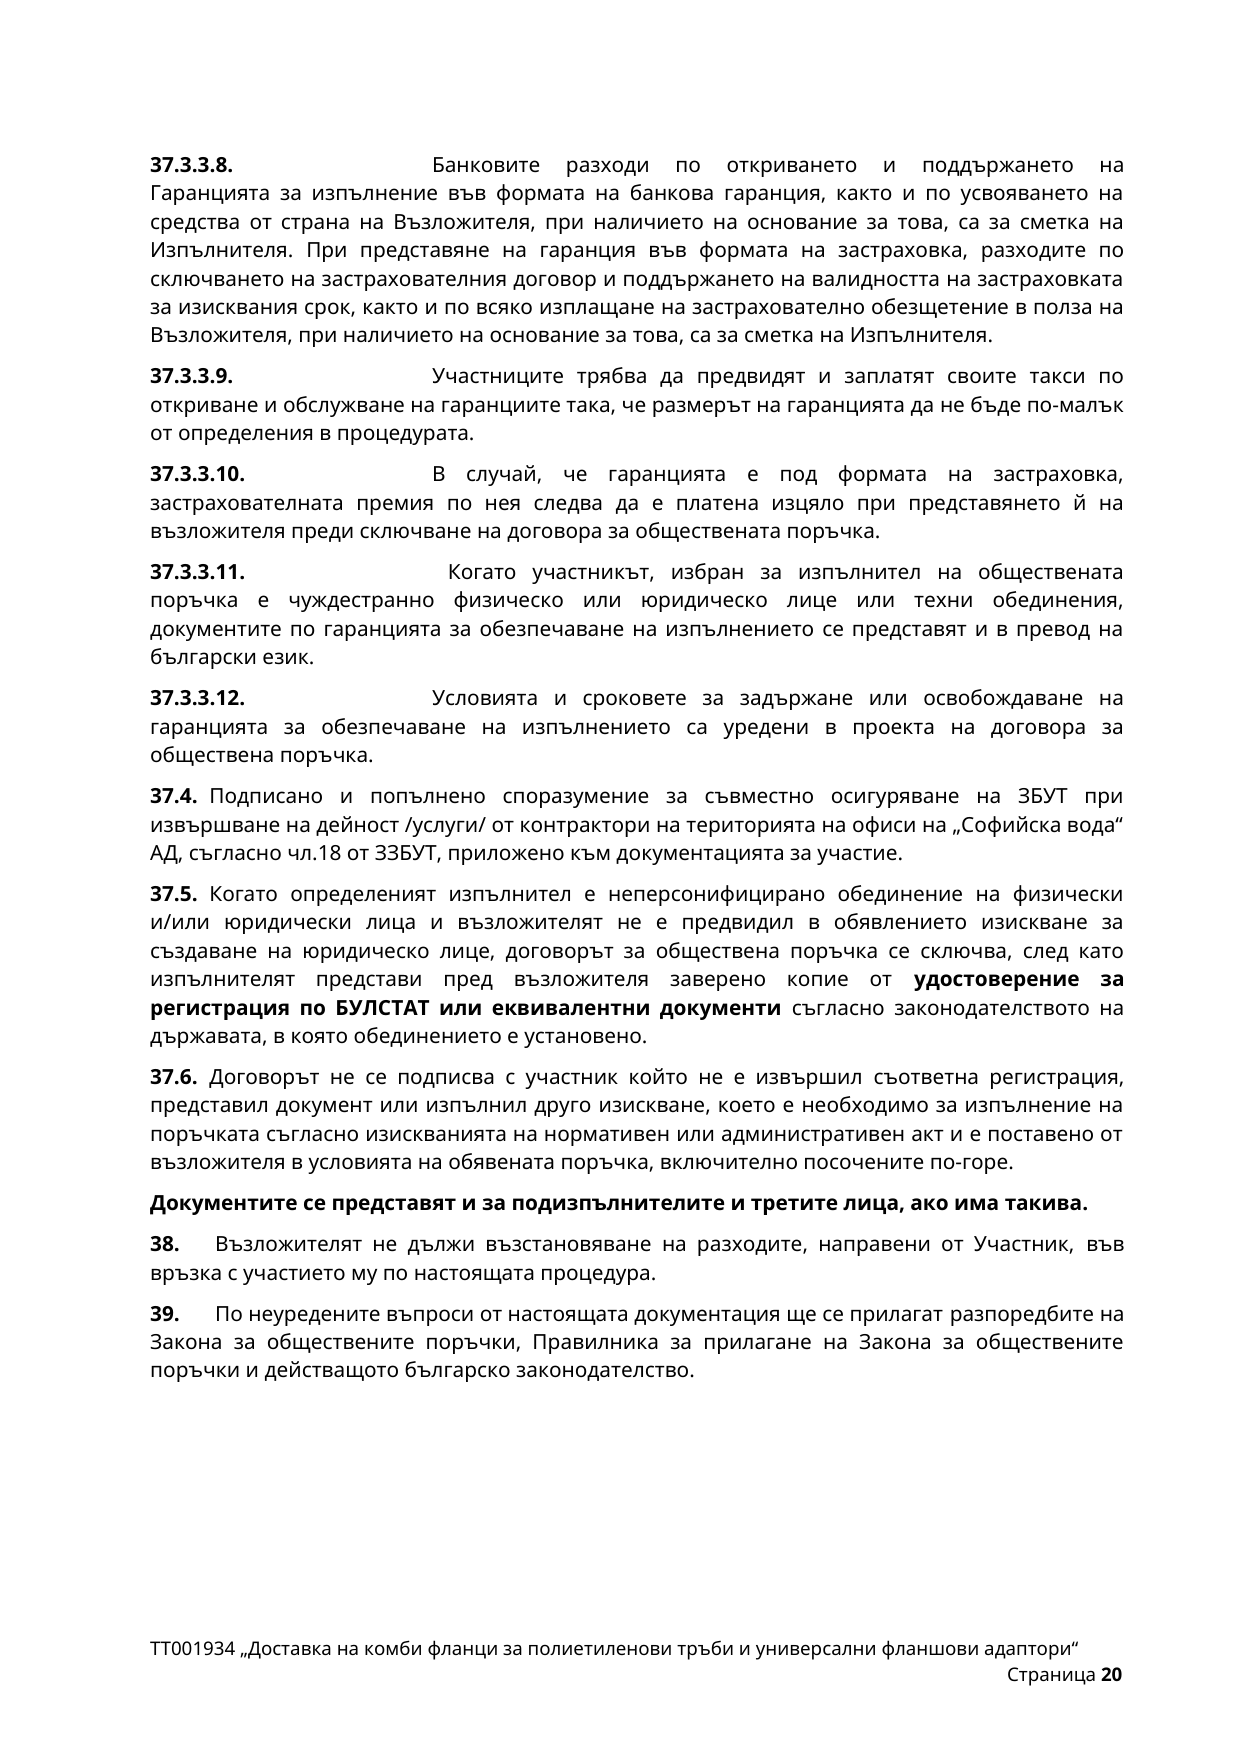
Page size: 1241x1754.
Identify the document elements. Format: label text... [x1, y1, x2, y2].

list Банковите разходи по откриването и поддържането на Гаранцията за изпълнение във формата на банкова гаранция, както и по усвояването на средства от страна на Възложителя, при наличието на основание за това, са за сметка на Изпълнителя. При представяне на гаранция във формата на застраховка, разходите по сключването на застрахователния договор и поддържането на валидността на застраховката за изисквания срок, както и по всяко изплащане на застрахователно обезщетение в полза на Възложителя, при наличието на основание за това, са за сметка на Изпълнителя. [150, 150, 1124, 349]
list По неуредените въпроси от настоящата документация ще се прилагат разпоредбите на Закона за обществените поръчки, Правилника за прилагане на Закона за обществените поръчки и действащото българско законодателство. [150, 1299, 1124, 1384]
list Условията и сроковете за задържане или освобождаване на гаранцията за обезпечаване на изпълнението са уредени в проекта на договора за обществена поръчка. [150, 683, 1124, 769]
list Подписано и попълнено споразумение за съвместно осигуряване на ЗБУТ при извършване на дейност /услуги/ от контрактори на територията на офиси на „Софийска вода“ АД, съгласно чл.18 от ЗЗБУТ, приложено към документацията за участие. [150, 781, 1124, 867]
list Когато определеният изпълнител е неперсонифицирано обединение на физически и/или юридически лица и възложителят не е предвидил в обявлението изискване за създаване на юридическо лице, договорът за обществена поръчка се сключва, след като изпълнителят представи пред възложителя заверено копие от удостоверение за регистрация по БУЛСТАТ или еквивалентни документи съгласно законодателството на държавата, в която обединението е установено. [150, 879, 1124, 1050]
list Възложителят не дължи възстановяване на разходите, направени от Участник, във връзка с участието му по настоящата процедура. [150, 1229, 1124, 1286]
list Участниците трябва да предвидят и заплатят своите такси по откриване и обслужване на гаранциите така, че размерът на гаранцията да не бъде по-малък от определения в процедурата. [150, 362, 1124, 447]
list В случай, че гаранцията е под формата на застраховка, застрахователната премия по нея следва да е платена изцяло при представянето й на възложителя преди сключване на договора за обществената поръчка. [150, 459, 1124, 545]
list Когато участникът, избран за изпълнител на обществената поръчка е чуждестранно физическо или юридическо лице или техни обединения, документите по гаранцията за обезпечаване на изпълнението се представят и в превод на български език. [150, 557, 1124, 671]
text Документите се представят и за подизпълнителите и третите лица, ако има такива. [150, 1188, 1124, 1217]
list Договорът не се подписва с участник който не е извършил съответна регистрация, представил документ или изпълнил друго изискване, което е необходимо за изпълнение на поръчката съгласно изискванията на нормативен или административен акт и е поставено от възложителя в условията на обявената поръчка, включително посочените по-горе. [150, 1062, 1124, 1176]
